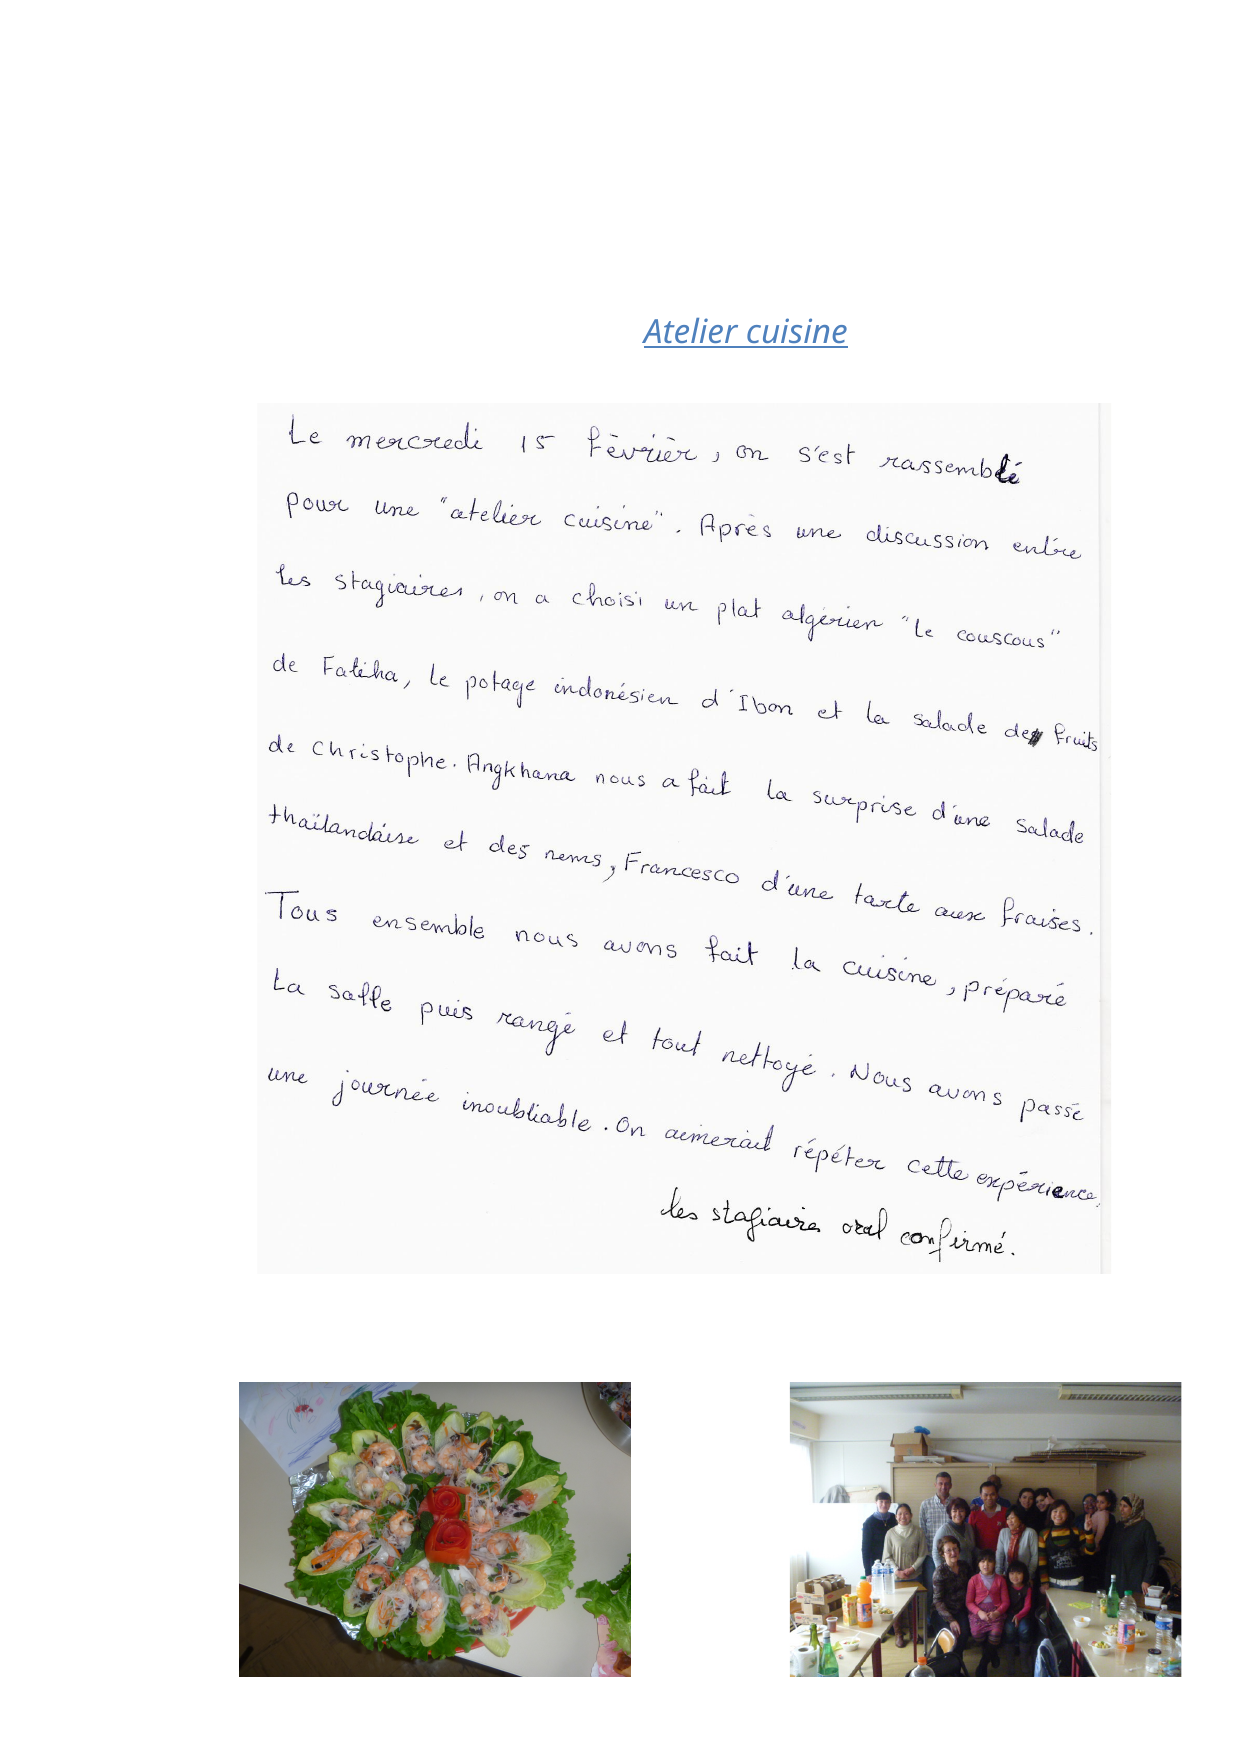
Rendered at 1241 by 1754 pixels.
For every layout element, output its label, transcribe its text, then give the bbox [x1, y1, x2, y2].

picture [257, 403, 1112, 1274]
picture [789, 1382, 1182, 1677]
text Atelier cuisine [339, 308, 1152, 353]
picture [239, 1382, 631, 1677]
